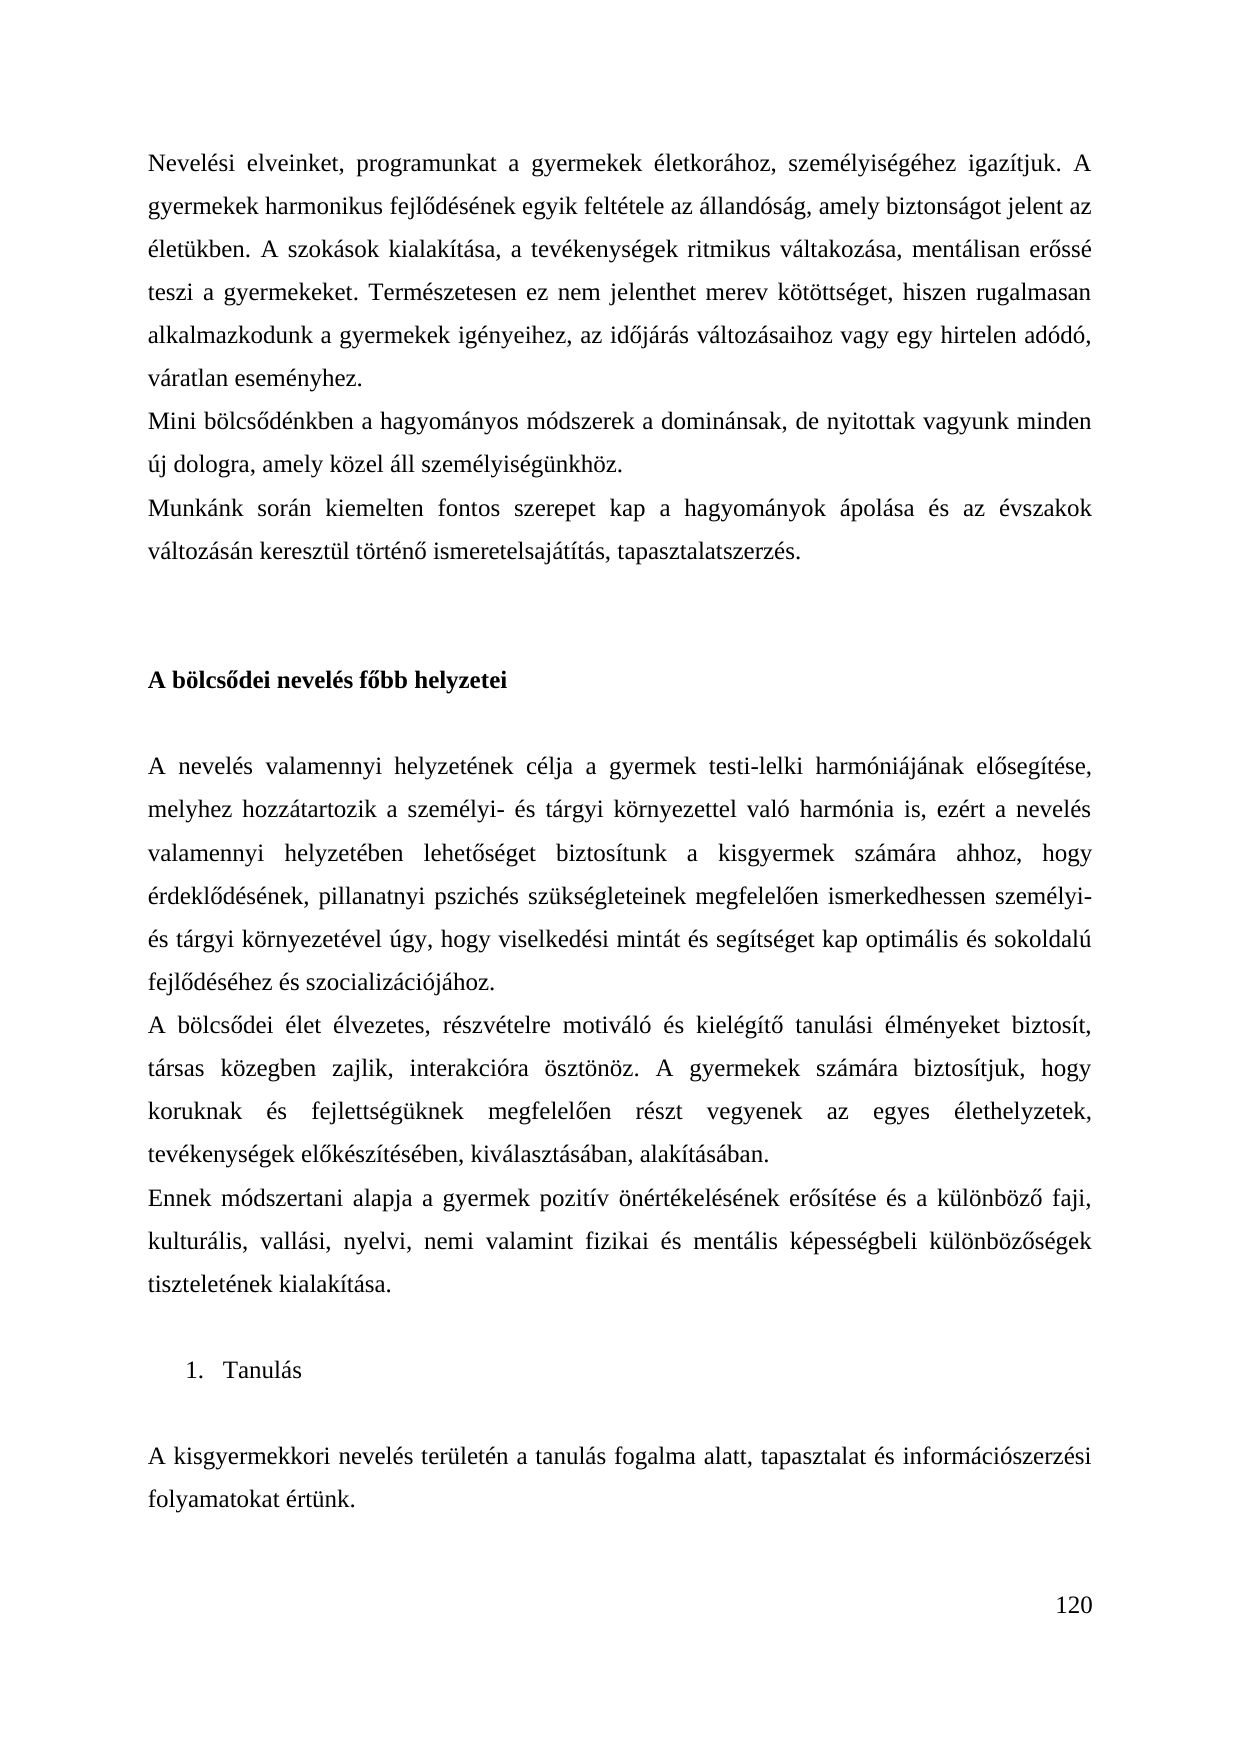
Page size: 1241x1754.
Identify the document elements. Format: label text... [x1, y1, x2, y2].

text A kisgyermekkori nevelés területén a tanulás fogalma alatt, tapasztalat és információszerzési folyamatokat értünk. [148, 1441, 1093, 1513]
text A nevelés valamennyi helyzetének célja a gyermek testi-lelki harmóniájának elősegítése, melyhez hozzátartozik a személyi- és tárgyi környezettel való harmónia is, ezért a nevelés valamennyi helyzetében lehetőséget biztosítunk a kisgyermek számára ahhoz, hogy érdeklődésének, pillanatnyi pszichés szükségleteinek megfelelően ismerkedhessen személyi- és tárgyi környezetével úgy, hogy viselkedési mintát és segítséget kap optimális és sokoldalú fejlődéséhez és szocializációjához. [148, 751, 1093, 996]
text Munkánk során kiemelten fontos szerepet kap a hagyományok ápolása és az évszakok változásán keresztül történő ismeretelsajátítás, tapasztalatszerzés. [148, 493, 1093, 564]
text Ennek módszertani alapja a gyermek pozitív önértékelésének erősítése és a különböző faji, kulturális, vallási, nyelvi, nemi valamint fizikai és mentális képességbeli különbözőségek tiszteletének kialakítása. [148, 1183, 1093, 1298]
text A bölcsődei nevelés főbb helyzetei [148, 665, 1093, 694]
text Mini bölcsődénkben a hagyományos módszerek a dominánsak, de nyitottak vagyunk minden új dologra, amely közel áll személyiségünkhöz. [148, 406, 1093, 478]
text A bölcsődei élet élvezetes, részvételre motiváló és kielégítő tanulási élményeket biztosít, társas közegben zajlik, interakcióra ösztönöz. A gyermekek számára biztosítjuk, hogy koruknak és fejlettségüknek megfelelően részt vegyenek az egyes élethelyzetek, tevékenységek előkészítésében, kiválasztásában, alakításában. [148, 1010, 1093, 1168]
list Tanulás [185, 1355, 1093, 1384]
text Nevelési elveinket, programunkat a gyermekek életkorához, személyiségéhez igazítjuk. A gyermekek harmonikus fejlődésének egyik feltétele az állandóság, amely biztonságot jelent az életükben. A szokások kialakítása, a tevékenységek ritmikus váltakozása, mentálisan erőssé teszi a gyermekeket. Természetesen ez nem jelenthet merev kötöttséget, hiszen rugalmasan alkalmazkodunk a gyermekek igényeihez, az időjárás változásaihoz vagy egy hirtelen adódó, váratlan eseményhez. [148, 148, 1093, 392]
